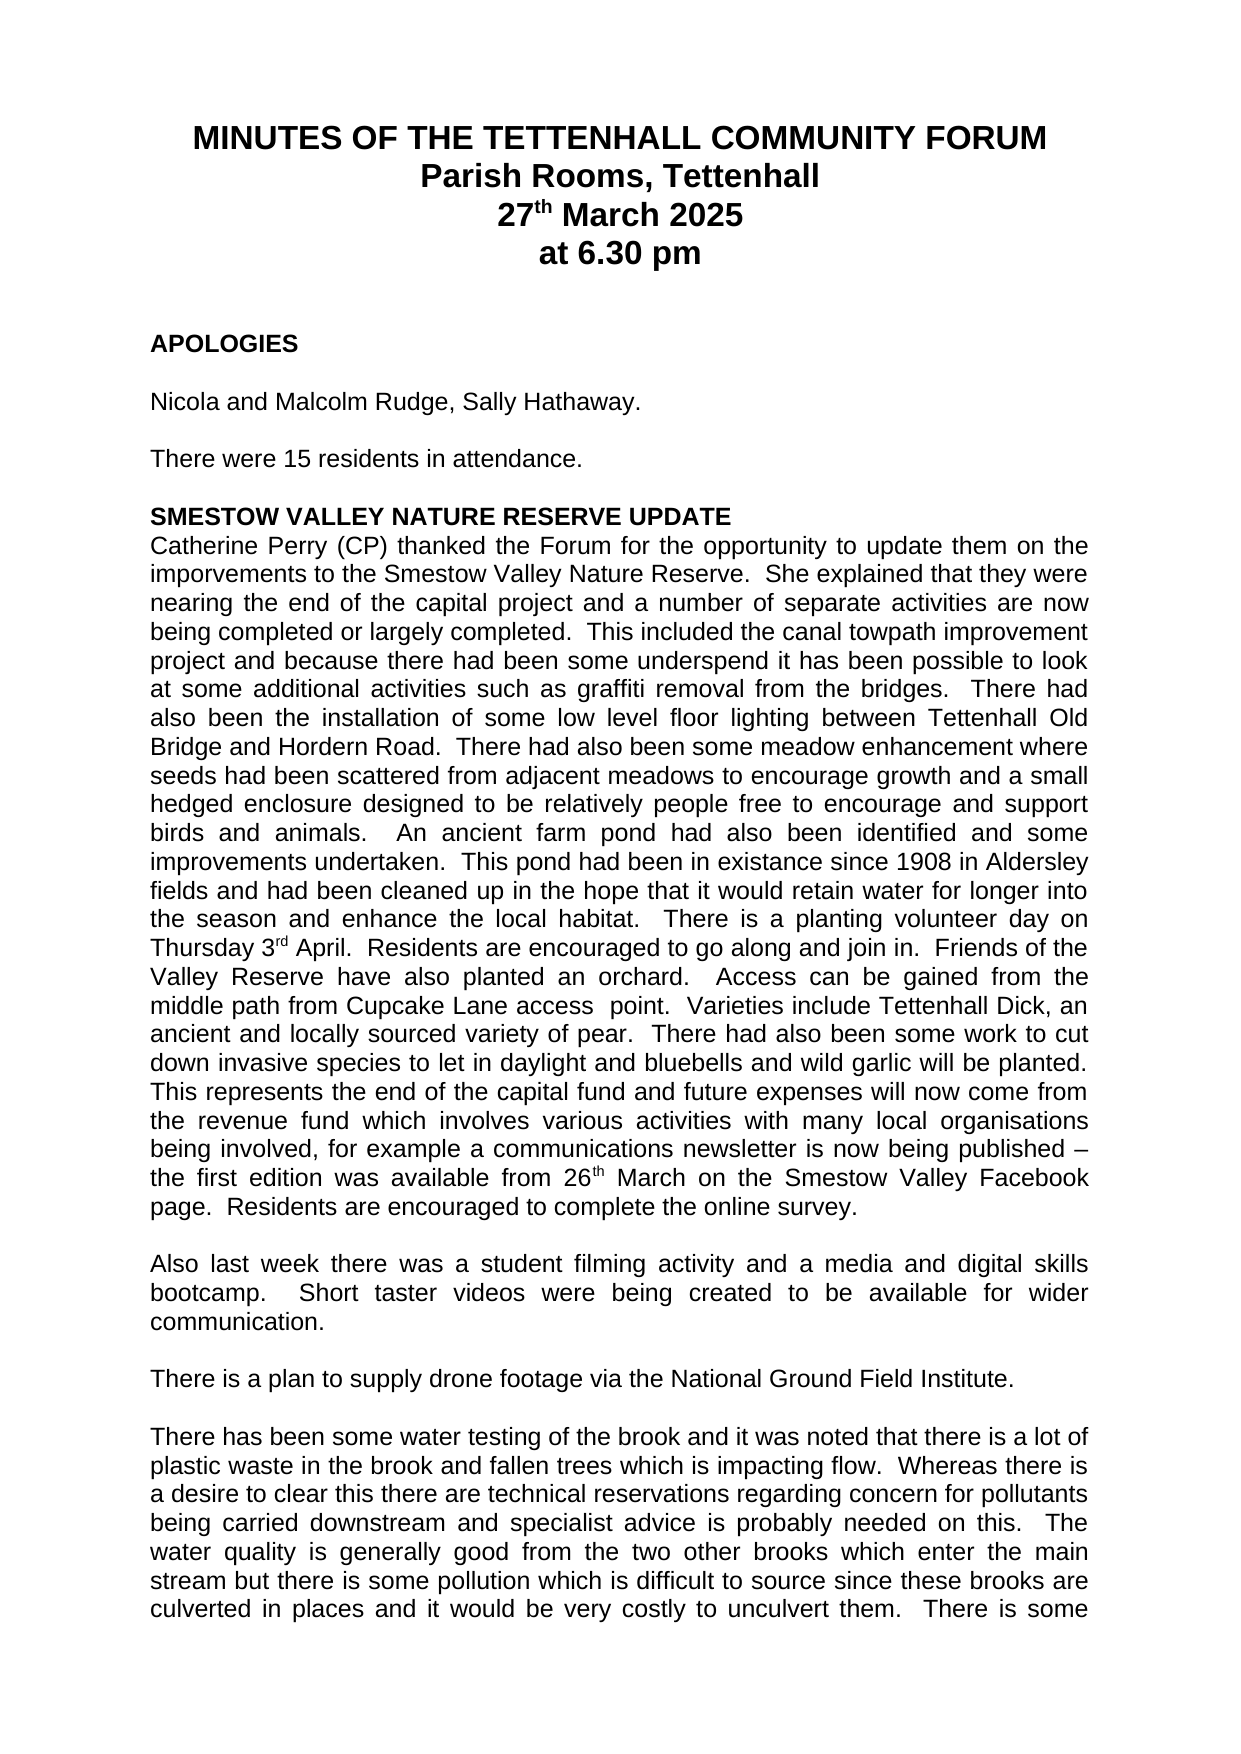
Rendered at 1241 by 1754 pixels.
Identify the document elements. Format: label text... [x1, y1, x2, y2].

text There were 15 residents in attendance. [150, 444, 1090, 473]
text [150, 1422, 1090, 1623]
text SMESTOW VALLEY NATURE RESERVE UPDATE [150, 502, 1090, 531]
text Parish Rooms, Tettenhall [150, 157, 1090, 195]
text Catherine Perry (CP) thanked the Forum for the opportunity to update them on the imporvements to the Smestow Valley Nature Reserve. She explained that they were nearing the end of the capital project and a number of separate activities are now being completed or largely completed. This included the canal towpath improvement project and because there had been some underspend it has been possible to look at some additional activities such as graffiti removal from the bridges. There had also been the installation of some low level floor lighting between Tettenhall Old Bridge and Hordern Road. There had also been some meadow enhancement where seeds had been scattered from adjacent meadows to encourage growth and a small hedged enclosure designed to be relatively people free to encourage and support birds and animals. An ancient farm pond had also been identified and some improvements undertaken. This pond had been in existance since 1908 in Aldersley fields and had been cleaned up in the hope that it would retain water for longer into the season and enhance the local habitat. There is a planting volunteer day on Thursday 3rd April. Residents are encouraged to go along and join in. Friends of the Valley Reserve have also planted an orchard. Access can be gained from the middle path from Cupcake Lane access point. Varieties include Tettenhall Dick, an ancient and locally sourced variety of pear. There had also been some work to cut down invasive species to let in daylight and bluebells and wild garlic will be planted. This represents the end of the capital fund and future expenses will now come from the revenue fund which involves various activities with many local organisations being involved, for example a communications newsletter is now being published – the first edition was available from 26th March on the Smestow Valley Facebook page. Residents are encouraged to complete the online survey. [150, 531, 1090, 1221]
text Nicola and Malcolm Rudge, Sally Hathaway. [150, 387, 1090, 416]
text 27th March 2025 [150, 195, 1090, 233]
text APOLOGIES [150, 329, 1090, 358]
text There is a plan to supply drone footage via the National Ground Field Institute. [150, 1364, 1090, 1393]
text MINUTES OF THE TETTENHALL COMMUNITY FORUM [150, 118, 1090, 157]
text at 6.30 pm [150, 233, 1090, 272]
text Also last week there was a student filming activity and a media and digital skills bootcamp. Short taster videos were being created to be available for wider communication. [150, 1249, 1090, 1336]
